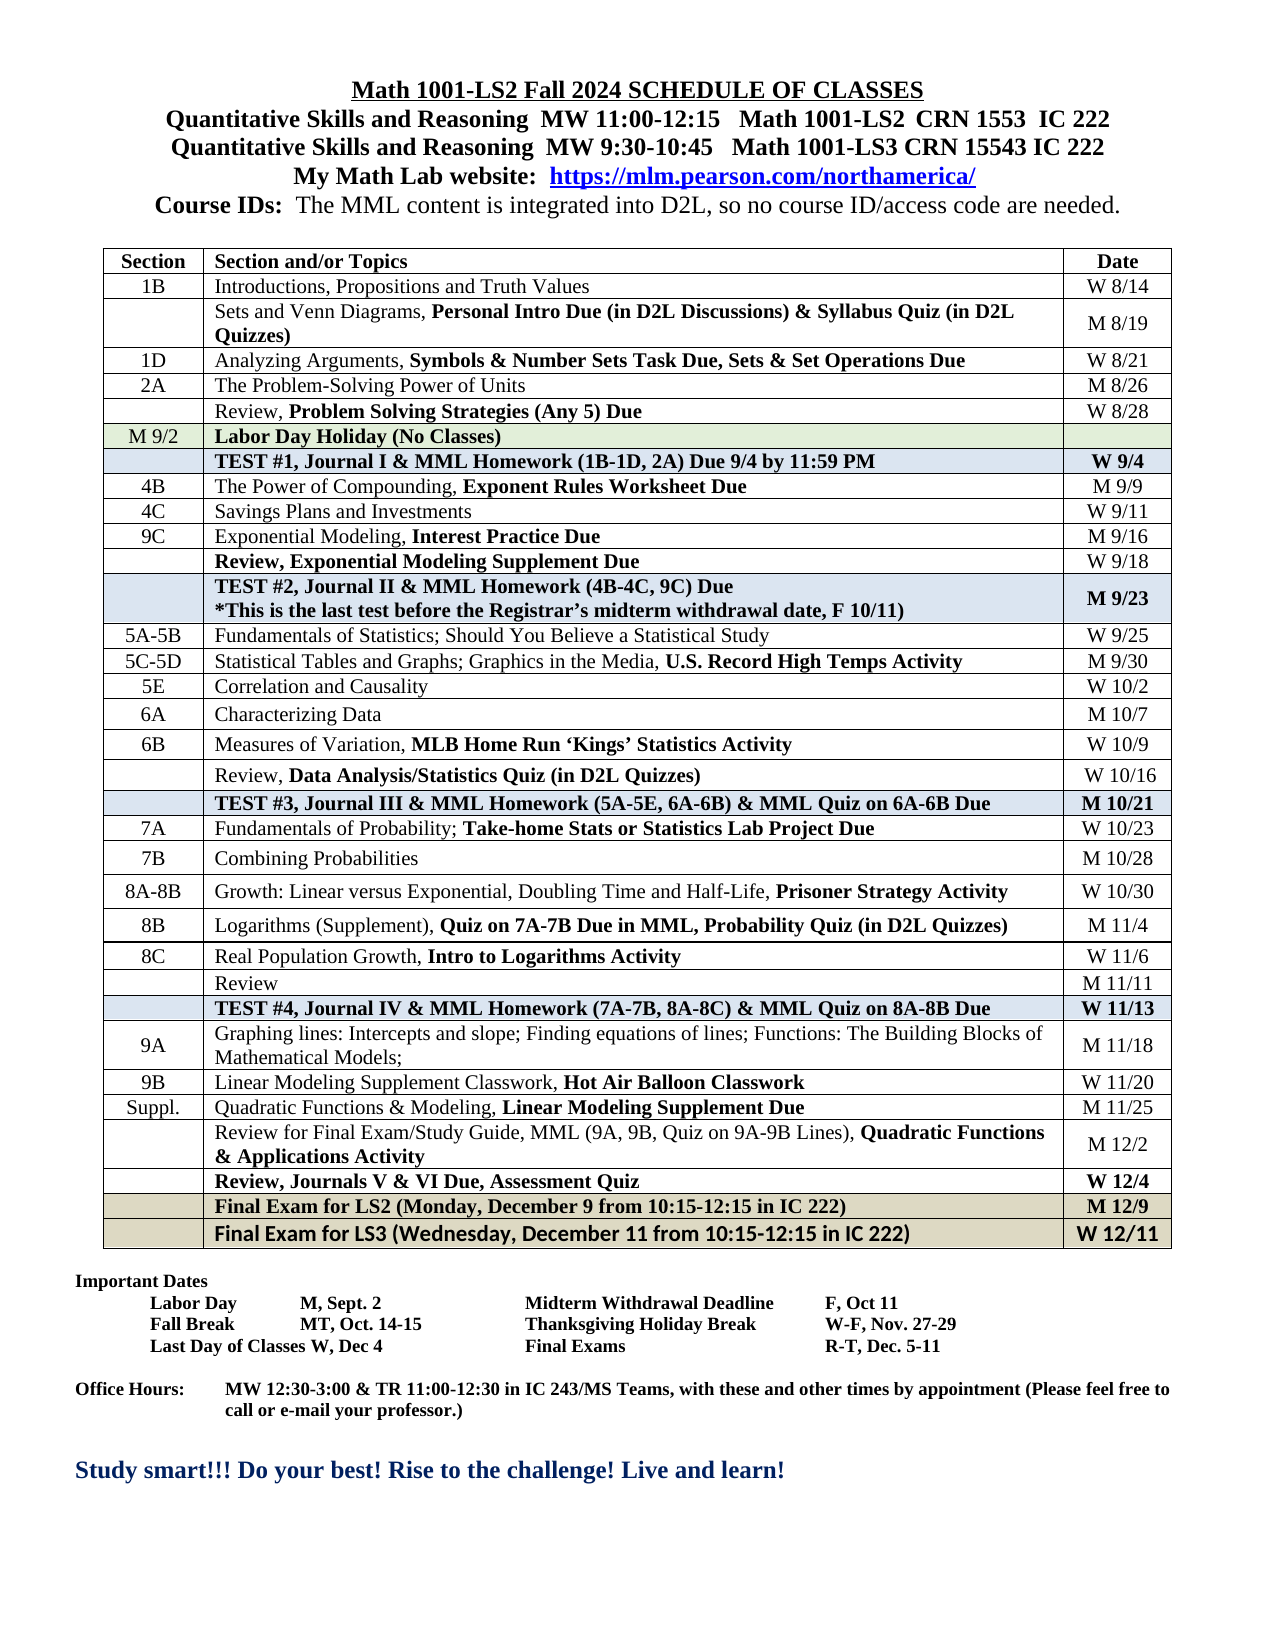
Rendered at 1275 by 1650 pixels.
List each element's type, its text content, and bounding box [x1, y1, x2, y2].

table_cell 8B [104, 909, 203, 941]
table_cell [104, 970, 203, 994]
table_cell [104, 449, 203, 473]
table_cell Review, Exponential Modeling Supplement Due [204, 549, 1063, 573]
table_cell Sets and Venn Diagrams, Personal Intro Due (in D2L Discussions) & Syllabus Quiz (in D2L Quizzes) [204, 299, 1063, 347]
table_cell Final Exam for LS3 (Wednesday, December 11 from 10:15-12:15 in IC 222) [204, 1219, 1063, 1247]
table_cell 8C [104, 943, 203, 969]
table_cell 9A [104, 1021, 203, 1069]
table_cell W 10/30 [1064, 875, 1171, 908]
table_cell 7A [104, 816, 203, 840]
table_cell [104, 760, 203, 790]
table_cell Combining Probabilities [204, 841, 1063, 874]
table_cell [104, 299, 203, 347]
table_cell W 12/11 [1064, 1219, 1171, 1247]
table_cell [104, 574, 203, 622]
table_cell The Power of Compounding, Exponent Rules Worksheet Due [204, 474, 1063, 498]
table_cell M 11/18 [1064, 1021, 1171, 1069]
table_header Date [1064, 249, 1171, 273]
table_cell TEST #3, Journal III & MML Homework (5A-5E, 6A-6B) & MML Quiz on 6A-6B Due [204, 791, 1063, 815]
table_cell Statistical Tables and Graphs; Graphics in the Media, U.S. Record High Temps Activity [204, 649, 1063, 673]
table_cell The Problem-Solving Power of Units [204, 374, 1063, 397]
table_cell Correlation and Causality [204, 674, 1063, 698]
table_cell 9B [104, 1070, 203, 1094]
table_cell W 8/14 [1064, 274, 1171, 298]
table_cell Real Population Growth, Intro to Logarithms Activity [204, 943, 1063, 969]
table_cell 5C-5D [104, 649, 203, 673]
table_header Section and/or Topics [204, 249, 1063, 273]
table_cell Exponential Modeling, Interest Practice Due [204, 524, 1063, 548]
table_cell Characterizing Data [204, 699, 1063, 728]
table_cell M 9/23 [1064, 574, 1171, 622]
table_cell Introductions, Propositions and Truth Values [204, 274, 1063, 298]
table_cell M 11/11 [1064, 970, 1171, 994]
table_cell Analyzing Arguments, Symbols & Number Sets Task Due, Sets & Set Operations Due [204, 348, 1063, 372]
table_cell Final Exam for LS2 (Monday, December 9 from 10:15-12:15 in IC 222) [204, 1194, 1063, 1218]
table_cell Quadratic Functions & Modeling, Linear Modeling Supplement Due [204, 1095, 1063, 1119]
table_cell [104, 791, 203, 815]
table_cell [104, 1120, 203, 1168]
table_cell W 12/4 [1064, 1169, 1171, 1193]
table_cell W 10/16 [1064, 760, 1171, 790]
table_cell Logarithms (Supplement), Quiz on 7A-7B Due in MML, Probability Quiz (in D2L Quizzes) [204, 909, 1063, 941]
table_cell Labor Day Holiday (No Classes) [204, 424, 1063, 448]
table_cell Review, Journals V & VI Due, Assessment Quiz [204, 1169, 1063, 1193]
table_cell M 10/21 [1064, 791, 1171, 815]
table_cell TEST #4, Journal IV & MML Homework (7A-7B, 8A-8C) & MML Quiz on 8A-8B Due [204, 996, 1063, 1019]
table_cell W 10/9 [1064, 730, 1171, 759]
table_cell Measures of Variation, MLB Home Run ‘Kings’ Statistics Activity [204, 730, 1063, 759]
table_cell 8A-8B [104, 875, 203, 908]
table_cell M 12/9 [1064, 1194, 1171, 1218]
table_cell [104, 996, 203, 1019]
text Office Hours: MW 12:30-3:00 & TR 11:00-12:30 in IC 243/MS Teams, with these and other times by appointment (Please feel free to call or e-mail your professor.) [75, 1378, 1200, 1455]
table_cell W 8/28 [1064, 399, 1171, 423]
table_cell M 8/26 [1064, 374, 1171, 397]
table_cell 7B [104, 841, 203, 874]
table_header Section [104, 249, 203, 273]
table_cell M 11/4 [1064, 909, 1171, 941]
table_cell M 9/16 [1064, 524, 1171, 548]
table_cell 6B [104, 730, 203, 759]
text Math 1001-LS2 Fall 2024 SCHEDULE OF CLASSES Quantitative Skills and Reasoning MW 11:00-12:15 Math 1001-LS2 CRN 1553 IC 222 Quantitative Skills and Reasoning MW 9:30-10:45 Math 1001-LS3 CRN 15543 IC 222 My Math Lab website: https://mlm.pearson.com/northamerica/ Course IDs: The MML content is integrated into D2L, so no course ID/access code are needed. [75, 75, 1200, 219]
table_cell 1D [104, 348, 203, 372]
table_cell [104, 399, 203, 423]
table_cell M 11/25 [1064, 1095, 1171, 1119]
table_cell 5A-5B [104, 624, 203, 647]
table_cell Review [204, 970, 1063, 994]
table_cell M 9/9 [1064, 474, 1171, 498]
table_cell Review for Final Exam/Study Guide, MML (9A, 9B, Quiz on 9A-9B Lines), Quadratic Functions & Applications Activity [204, 1120, 1063, 1168]
table_cell 2A [104, 374, 203, 397]
table_cell M 8/19 [1064, 299, 1171, 347]
table_cell 6A [104, 699, 203, 728]
table_cell M 12/2 [1064, 1120, 1171, 1168]
table_cell Review, Problem Solving Strategies (Any 5) Due [204, 399, 1063, 423]
table_cell M 10/28 [1064, 841, 1171, 874]
table_cell W 10/2 [1064, 674, 1171, 698]
table_cell [1064, 424, 1171, 448]
table_cell W 8/21 [1064, 348, 1171, 372]
table_cell 4C [104, 499, 203, 523]
table_cell Suppl. [104, 1095, 203, 1119]
table_cell W 11/13 [1064, 996, 1171, 1019]
table_cell M 9/30 [1064, 649, 1171, 673]
table_cell 1B [104, 274, 203, 298]
table_cell W 9/11 [1064, 499, 1171, 523]
text Important Dates Labor Day M, Sept. 2 Midterm Withdrawal Deadline F, Oct 11 [75, 1270, 1200, 1313]
table_cell M 10/7 [1064, 699, 1171, 728]
table_cell W 11/20 [1064, 1070, 1171, 1094]
table_cell W 10/23 [1064, 816, 1171, 840]
table_cell [104, 1194, 203, 1218]
table_cell TEST #2, Journal II & MML Homework (4B-4C, 9C) Due *This is the last test before the Registrar’s midterm withdrawal date, F 10/11) [204, 574, 1063, 622]
table_cell Fundamentals of Probability; Take-home Stats or Statistics Lab Project Due [204, 816, 1063, 840]
table_cell W 9/4 [1064, 449, 1171, 473]
table_cell W 11/6 [1064, 943, 1171, 969]
table_cell [104, 549, 203, 573]
text Fall Break MT, Oct. 14-15 Thanksgiving Holiday Break W-F, Nov. 27-29 Last Day of Classes W, Dec 4 Final Exams R-T, Dec. 5-11 [150, 1313, 1200, 1356]
table_cell [104, 1219, 203, 1247]
table_cell Growth: Linear versus Exponential, Doubling Time and Half-Life, Prisoner Strategy Activity [204, 875, 1063, 908]
table_cell Savings Plans and Investments [204, 499, 1063, 523]
text Study smart!!! Do your best! Rise to the challenge! Live and learn! [75, 1455, 1200, 1484]
table_cell 5E [104, 674, 203, 698]
table_cell 9C [104, 524, 203, 548]
table_cell W 9/18 [1064, 549, 1171, 573]
table_cell W 9/25 [1064, 624, 1171, 647]
table_cell Review, Data Analysis/Statistics Quiz (in D2L Quizzes) [204, 760, 1063, 790]
table_cell Fundamentals of Statistics; Should You Believe a Statistical Study [204, 624, 1063, 647]
table_cell [104, 1169, 203, 1193]
table_cell Linear Modeling Supplement Classwork, Hot Air Balloon Classwork [204, 1070, 1063, 1094]
table_cell TEST #1, Journal I & MML Homework (1B-1D, 2A) Due 9/4 by 11:59 PM [204, 449, 1063, 473]
table_cell 4B [104, 474, 203, 498]
table_cell M 9/2 [104, 424, 203, 448]
table_cell Graphing lines: Intercepts and slope; Finding equations of lines; Functions: The Building Blocks of Mathematical Models; [204, 1021, 1063, 1069]
